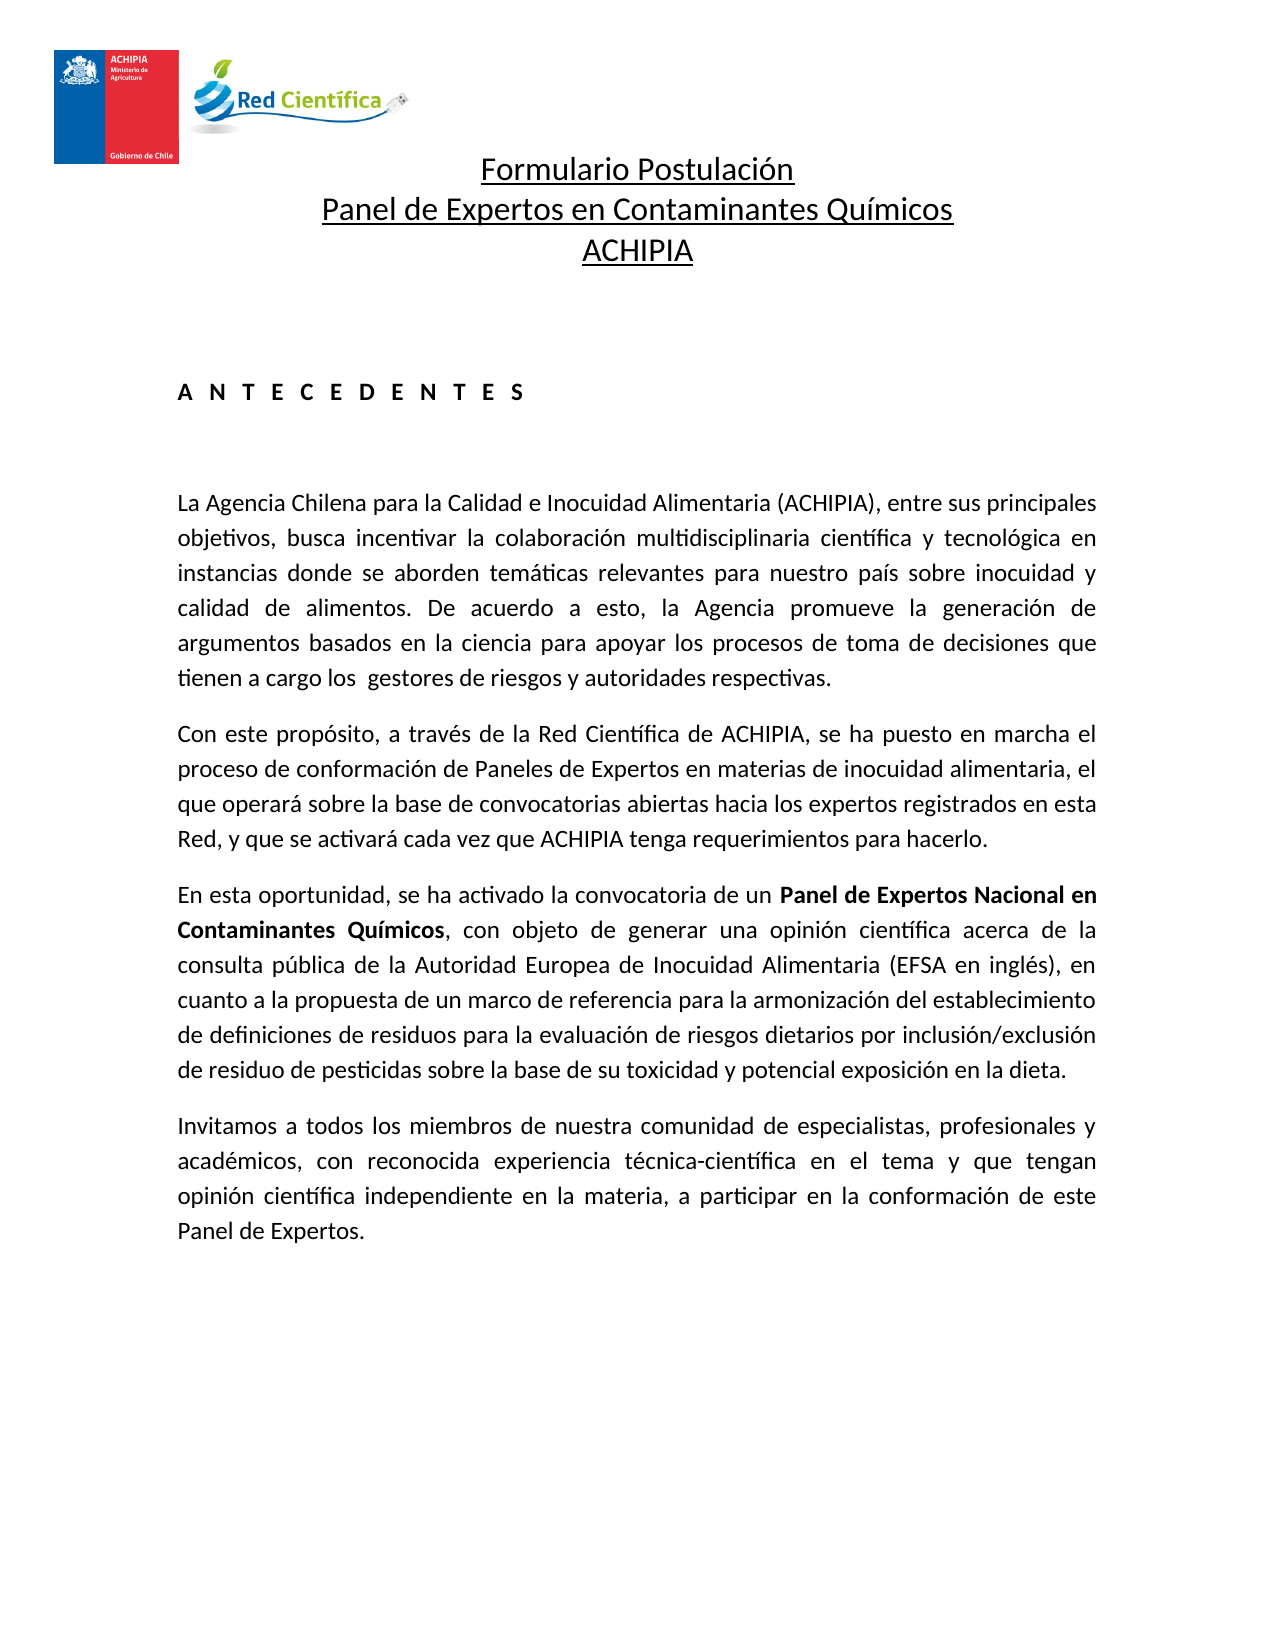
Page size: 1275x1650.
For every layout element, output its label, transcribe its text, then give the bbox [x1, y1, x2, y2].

text ANTECEDENTES [177, 376, 1098, 406]
picture [54, 50, 411, 164]
table_header Formulario Postulación Panel de Expertos en Contaminantes Químicos ACHIPIA [177, 148, 1098, 270]
text En esta oportunidad, se ha activado la convocatoria de un Panel de Expertos Nacional en Contaminantes Químicos, con objeto de generar una opinión científica acerca de la consulta pública de la Autoridad Europea de Inocuidad Alimentaria (EFSA en inglés), en cuanto a la propuesta de un marco de referencia para la armonización del establecimiento de definiciones de residuos para la evaluación de riesgos dietarios por inclusión/exclusión de residuo de pesticidas sobre la base de su toxicidad y potencial exposición en la dieta. [177, 879, 1098, 1085]
text Invitamos a todos los miembros de nuestra comunidad de especialistas, profesionales y académicos, con reconocida experiencia técnica-científica en el tema y que tengan opinión científica independiente en la materia, a participar en la conformación de este Panel de Expertos. [177, 1110, 1098, 1246]
text Con este propósito, a través de la Red Científica de ACHIPIA, se ha puesto en marcha el proceso de conformación de Paneles de Expertos en materias de inocuidad alimentaria, el que operará sobre la base de convocatorias abiertas hacia los expertos registrados en esta Red, y que se activará cada vez que ACHIPIA tenga requerimientos para hacerlo. [177, 718, 1098, 854]
text La Agencia Chilena para la Calidad e Inocuidad Alimentaria (ACHIPIA), entre sus principales objetivos, busca incentivar la colaboración multidisciplinaria científica y tecnológica en instancias donde se aborden temáticas relevantes para nuestro país sobre inocuidad y calidad de alimentos. De acuerdo a esto, la Agencia promueve la generación de argumentos basados en la ciencia para apoyar los procesos de toma de decisiones que tienen a cargo los gestores de riesgos y autoridades respectivas. [177, 488, 1098, 693]
